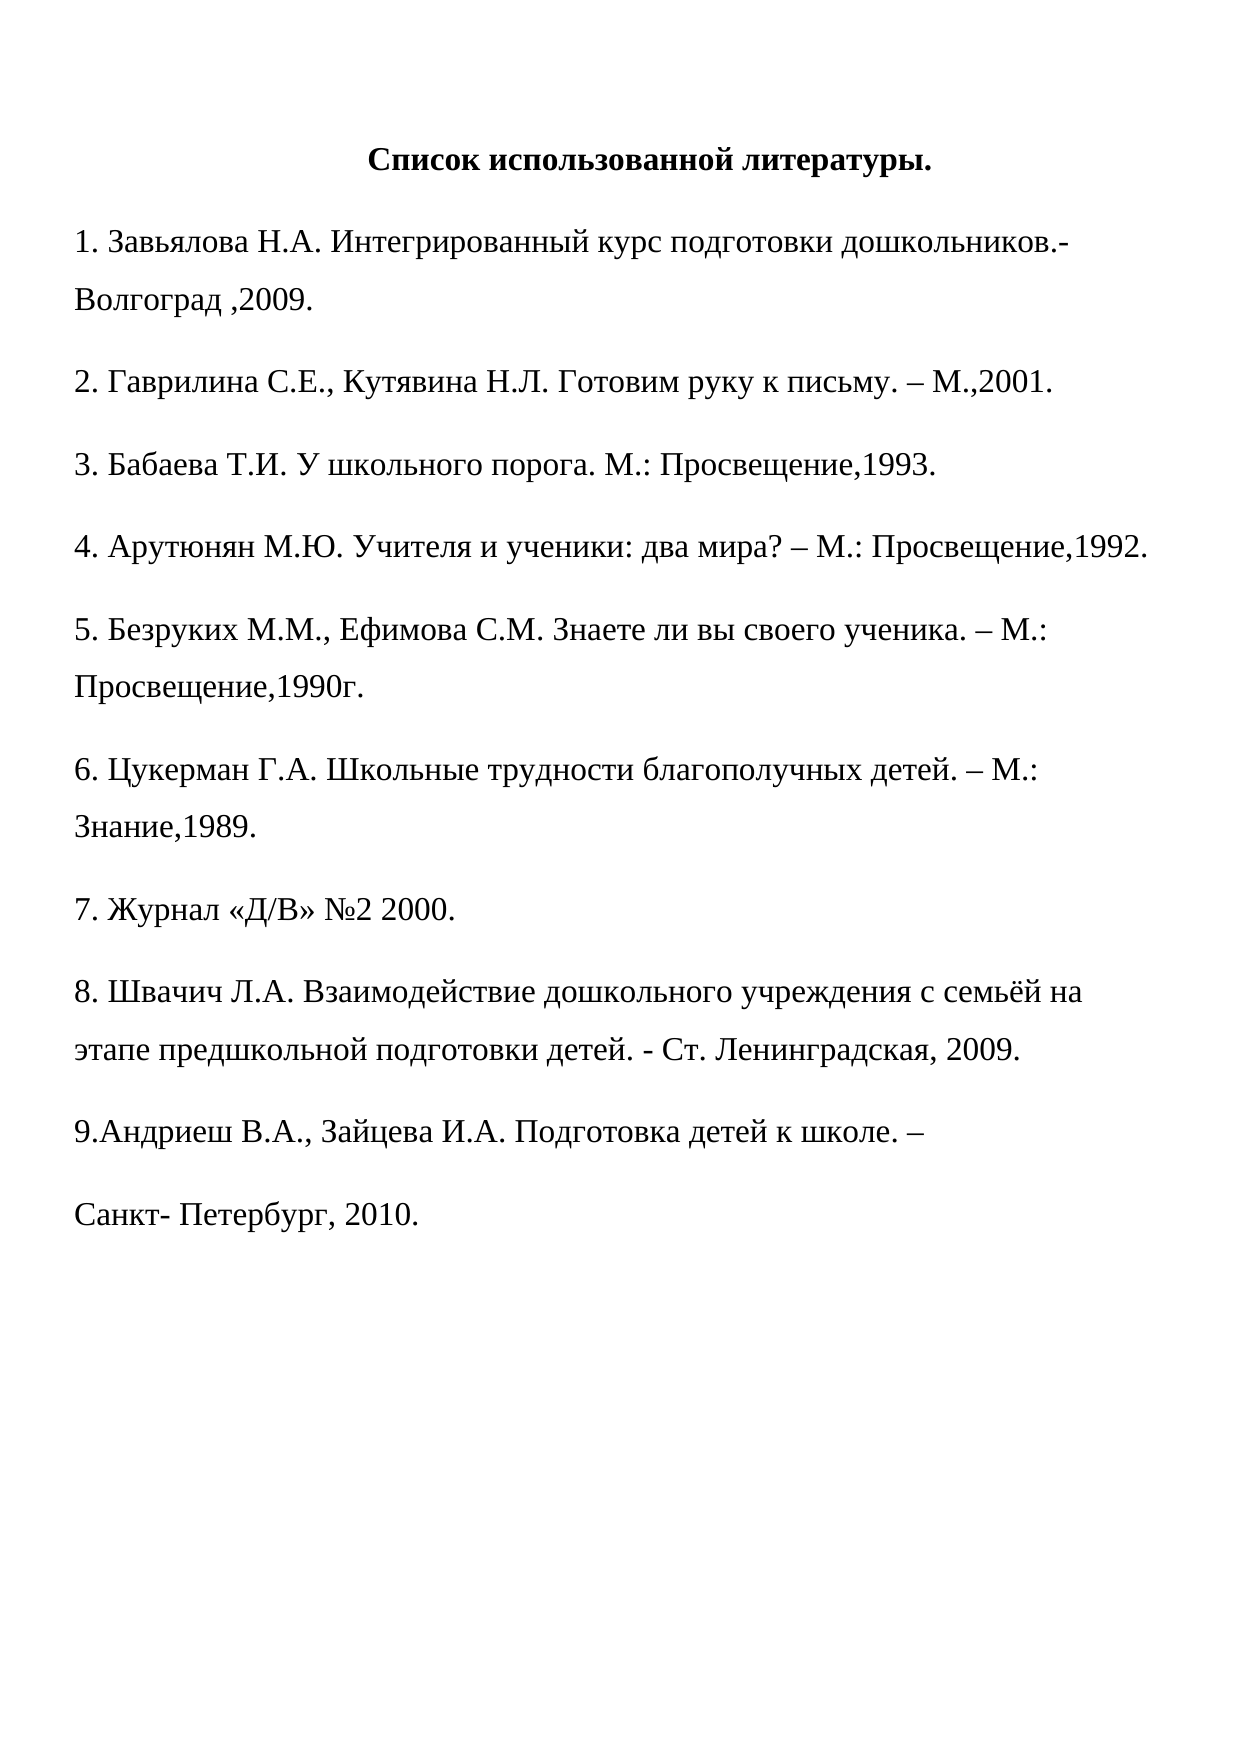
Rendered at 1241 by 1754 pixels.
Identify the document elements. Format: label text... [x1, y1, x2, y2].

text 5. Безруких М.М., Ефимова С.М. Знаете ли вы своего ученика. – М.: Просвещение,1990г. [74, 609, 1152, 704]
text 3. Бабаева Т.И. У школьного порога. М.: Просвещение,1993. [74, 444, 1152, 482]
text 1. Завьялова Н.А. Интегрированный курс подготовки дошкольников.- Волгоград ,2009. [74, 221, 1152, 317]
text 6. Цукерман Г.А. Школьные трудности благополучных детей. – М.: Знание,1989. [74, 749, 1152, 844]
text 8. Швачич Л.А. Взаимодействие дошкольного учреждения с семьёй на этапе предшкольной подготовки детей. - Ст. Ленинградская, 2009. [74, 971, 1152, 1067]
text Список использованной литературы. [74, 139, 1152, 177]
text 9.Андриеш В.А., Зайцева И.А. Подготовка детей к школе. – [74, 1111, 1152, 1149]
text 4. Арутюнян М.Ю. Учителя и ученики: два мира? – М.: Просвещение,1992. [74, 526, 1152, 564]
text Санкт- Петербург, 2010. [74, 1194, 1152, 1232]
text 7. Журнал «Д/В» №2 2000. [74, 889, 1152, 927]
text 2. Гаврилина С.Е., Кутявина Н.Л. Готовим руку к письму. – М.,2001. [74, 361, 1152, 399]
